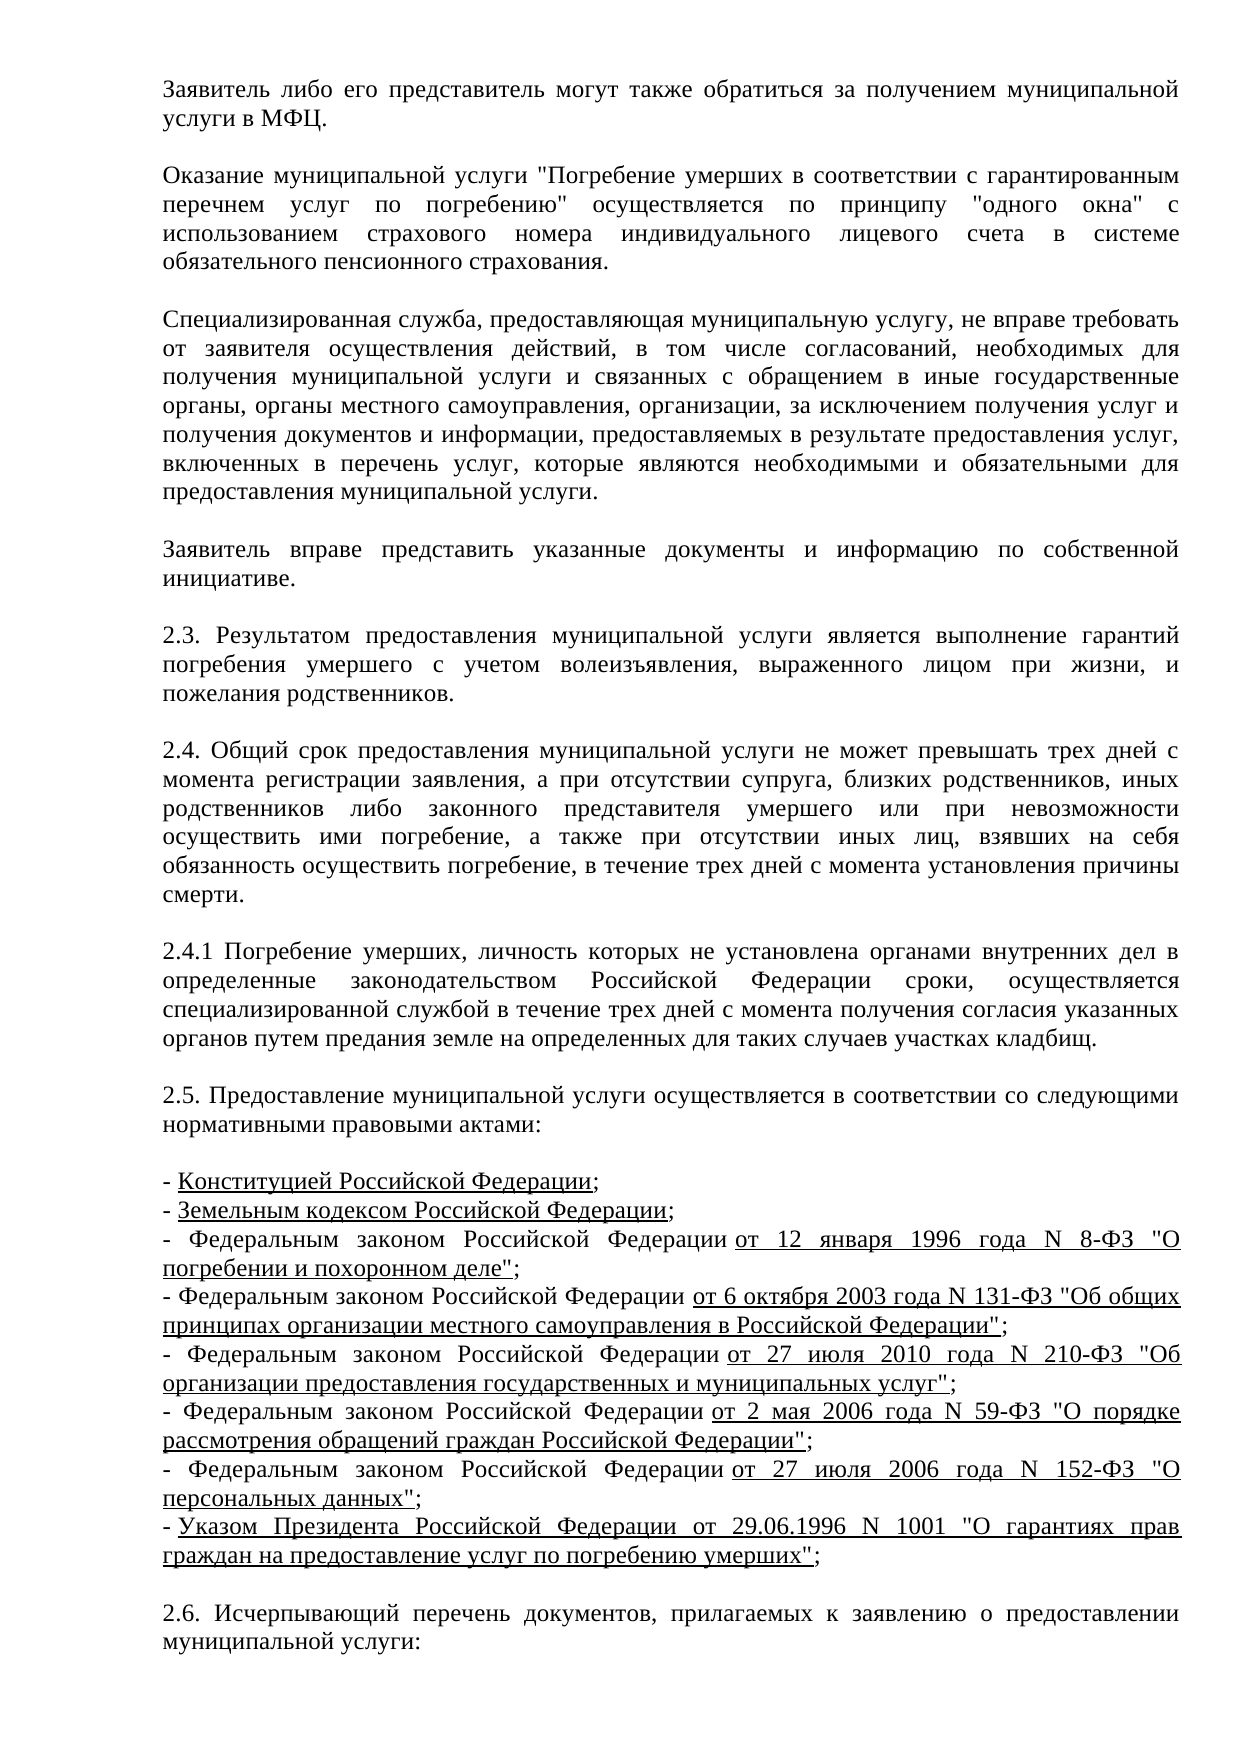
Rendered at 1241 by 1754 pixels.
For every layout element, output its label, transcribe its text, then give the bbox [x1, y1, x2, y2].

text - Конституцией Российской Федерации; [162, 1138, 1181, 1195]
text 2.4.1 Погребение умерших, личность которых не установлена органами внутренних дел в определенные законодательством Российской Федерации сроки, осуществляется специализированной службой в течение трех дней с момента получения согласия указанных органов путем предания земле на определенных для таких случаев участках кладбищ. [162, 908, 1181, 1051]
text - Указом Президента Российской Федерации от 29.06.1996 N 1001 "О гарантиях прав граждан на предоставление услуг по погребению умерших"; [162, 1511, 1181, 1569]
text 2.5. Предоставление муниципальной услуги осуществляется в соответствии со следующими нормативными правовыми актами: [162, 1051, 1181, 1138]
text 2.3. Результатом предоставления муниципальной услуги является выполнение гарантий погребения умершего с учетом волеизъявления, выраженного лицом при жизни, и пожелания родственников. [162, 591, 1181, 706]
text - Федеральным законом Российской Федерации от 12 января 1996 года N 8-ФЗ "О погребении и похоронном деле"; [162, 1224, 1181, 1281]
text - Федеральным законом Российской Федерации от 27 июля 2006 года N 152-ФЗ "О персональных данных"; [162, 1454, 1181, 1511]
text 2.4. Общий срок предоставления муниципальной услуги не может превышать трех дней с момента регистрации заявления, а при отсутствии супруга, близких родственников, иных родственников либо законного представителя умершего или при невозможности осуществить ими погребение, а также при отсутствии иных лиц, взявших на себя обязанность осуществить погребение, в течение трех дней с момента установления причины смерти. [162, 706, 1181, 908]
text - Федеральным законом Российской Федерации от 2 мая 2006 года N 59-ФЗ "О порядке рассмотрения обращений граждан Российской Федерации"; [162, 1396, 1181, 1454]
text Оказание муниципальной услуги "Погребение умерших в соответствии с гарантированным перечнем услуг по погребению" осуществляется по принципу "одного окна" с использованием страхового номера индивидуального лицевого счета в системе обязательного пенсионного страхования. [162, 131, 1181, 275]
text - Федеральным законом Российской Федерации от 6 октября 2003 года N 131-ФЗ "Об общих принципах организации местного самоуправления в Российской Федерации"; [162, 1281, 1181, 1339]
text - Федеральным законом Российской Федерации от 27 июля 2010 года N 210-ФЗ "Об организации предоставления государственных и муниципальных услуг"; [162, 1339, 1181, 1396]
text Специализированная служба, предоставляющая муниципальную услугу, не вправе требовать от заявителя осуществления действий, в том числе согласований, необходимых для получения муниципальной услуги и связанных с обращением в иные государственные органы, органы местного самоуправления, организации, за исключением получения услуг и получения документов и информации, предоставляемых в результате предоставления услуг, включенных в перечень услуг, которые являются необходимыми и обязательными для предоставления муниципальной услуги. [162, 275, 1181, 505]
text - Земельным кодексом Российской Федерации; [162, 1195, 1181, 1224]
text 2.6. Исчерпывающий перечень документов, прилагаемых к заявлению о предоставлении муниципальной услуги: [162, 1569, 1181, 1655]
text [162, 74, 1181, 131]
text Заявитель вправе представить указанные документы и информацию по собственной инициативе. [162, 505, 1181, 591]
